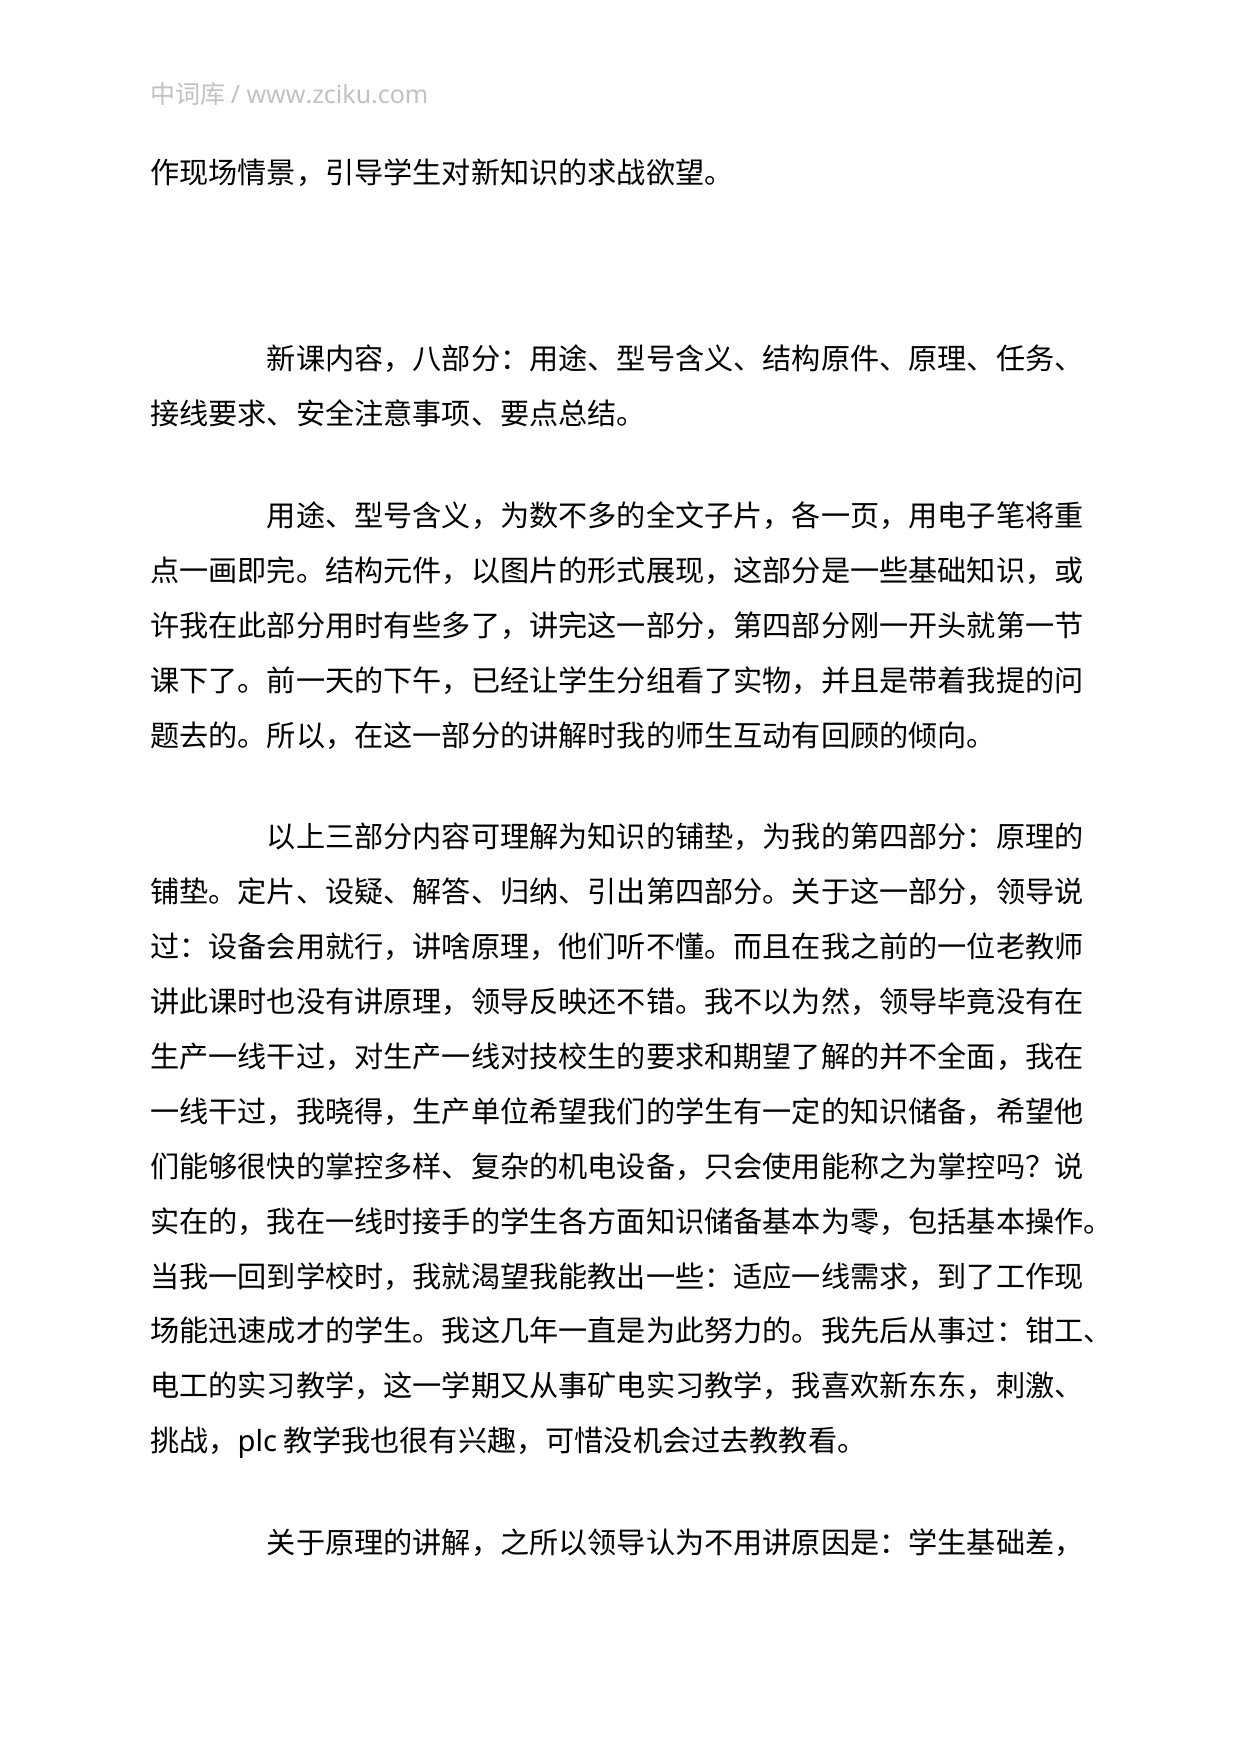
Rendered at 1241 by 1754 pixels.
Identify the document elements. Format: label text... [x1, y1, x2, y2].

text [150, 1520, 1090, 1562]
text 用途、型号含义，为数不多的全文子片，各一页，用电子笔将重点一画即完。结构元件，以图片的形式展现，这部分是一些基础知识，或许我在此部分用时有些多了，讲完这一部分，第四部分刚一开头就第一节课下了。前一天的下午，已经让学生分组看了实物，并且是带着我提的问题去的。所以，在这一部分的讲解时我的师生互动有回顾的倾向。 [150, 493, 1090, 754]
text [150, 150, 1090, 192]
text 以上三部分内容可理解为知识的铺垫，为我的第四部分：原理的铺垫。定片、设疑、解答、归纳、引出第四部分。关于这一部分，领导说过：设备会用就行，讲啥原理，他们听不懂。而且在我之前的一位老教师讲此课时也没有讲原理，领导反映还不错。我不以为然，领导毕竟没有在生产一线干过，对生产一线对技校生的要求和期望了解的并不全面，我在一线干过，我晓得，生产单位希望我们的学生有一定的知识储备，希望他们能够很快的掌控多样、复杂的机电设备，只会使用能称之为掌控吗？说实在的，我在一线时接手的学生各方面知识储备基本为零，包括基本操作。当我一回到学校时，我就渴望我能教出一些：适应一线需求，到了工作现场能迅速成才的学生。我这几年一直是为此努力的。我先后从事过：钳工、电工的实习教学，这一学期又从事矿电实习教学，我喜欢新东东，刺激、挑战，plc教学我也很有兴趣，可惜没机会过去教教看。 [150, 814, 1090, 1460]
text 新课内容，八部分：用途、型号含义、结构原件、原理、任务、接线要求、安全注意事项、要点总结。 [150, 336, 1090, 433]
